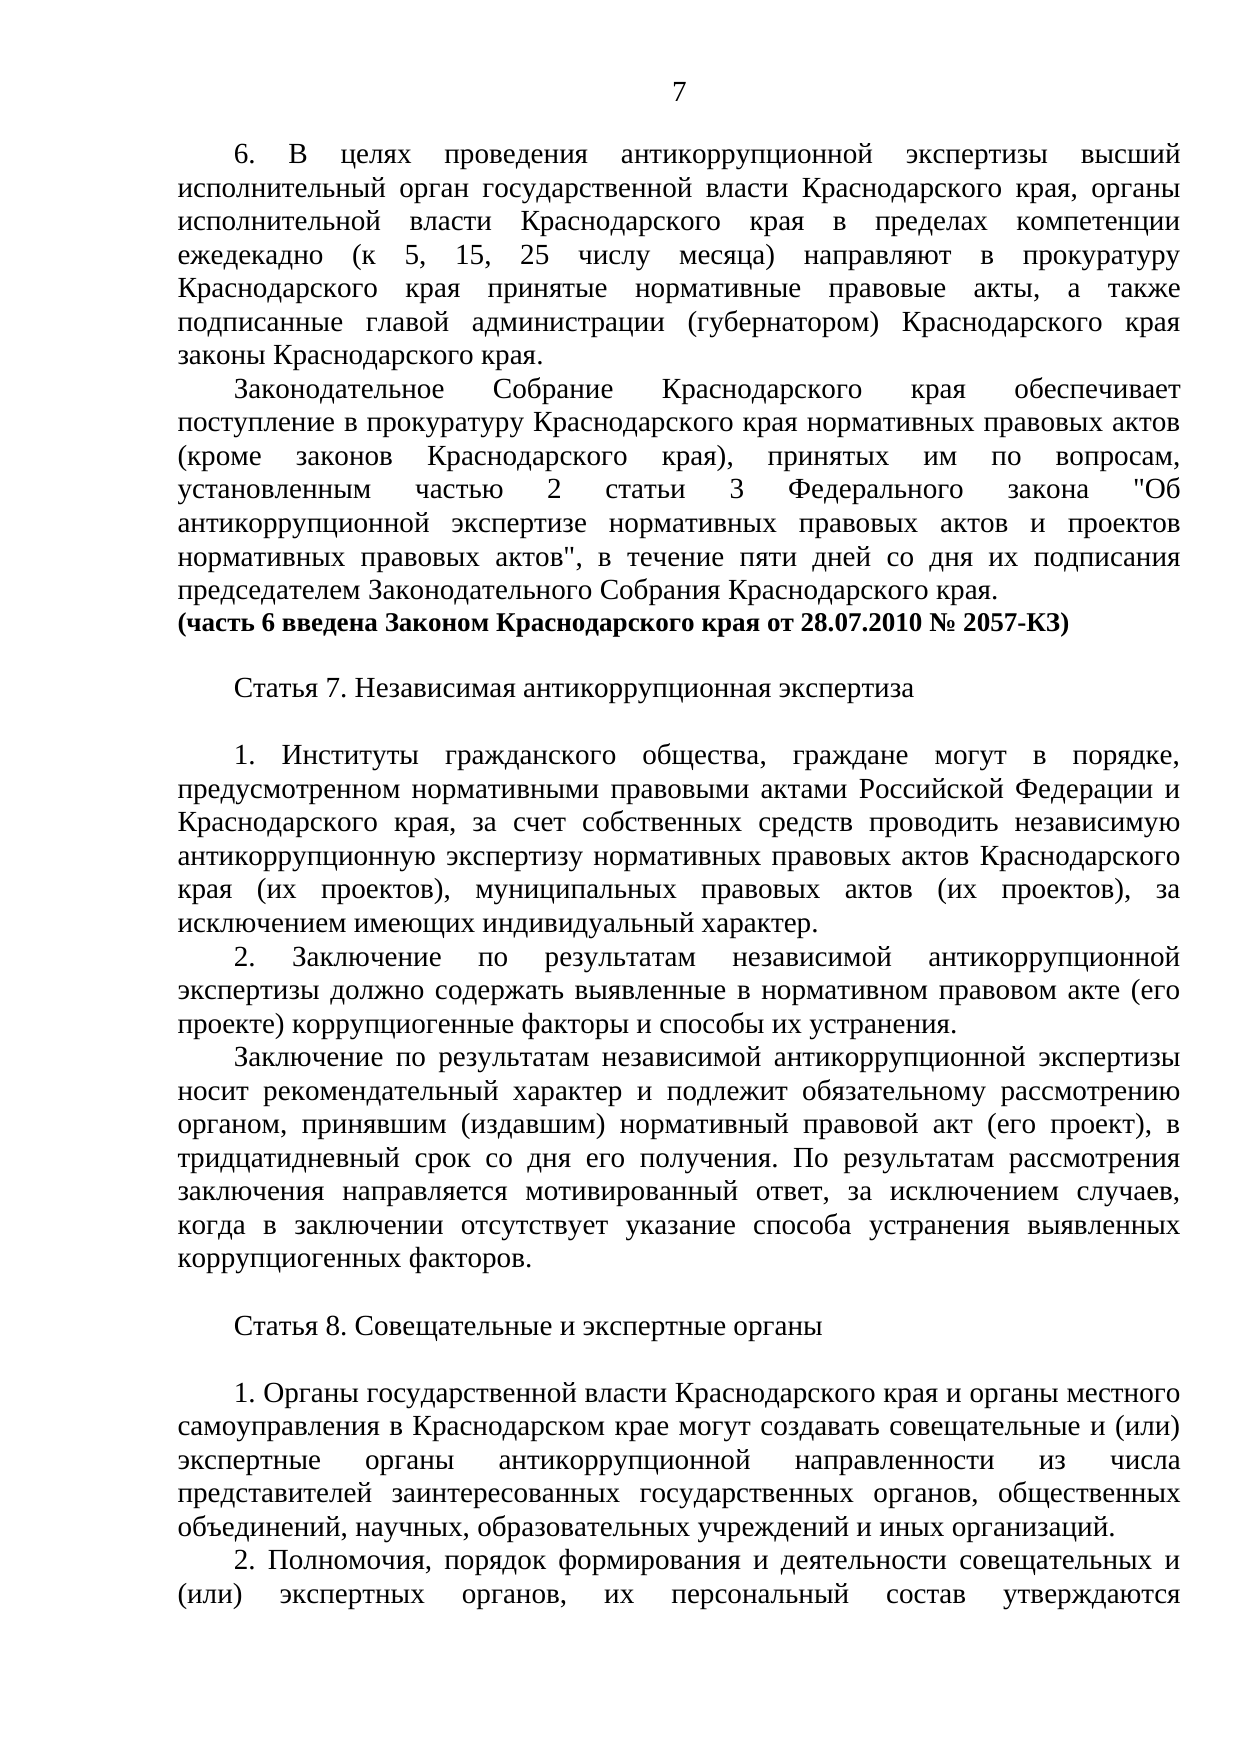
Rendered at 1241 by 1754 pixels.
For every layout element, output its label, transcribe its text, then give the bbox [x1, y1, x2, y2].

text Заключение по результатам независимой антикоррупционной экспертизы носит рекомендательный характер и подлежит обязательному рассмотрению органом, принявшим (издавшим) нормативный правовой акт (его проект), в тридцатидневный срок со дня его получения. По результатам рассмотрения заключения направляется мотивированный ответ, за исключением случаев, когда в заключении отсутствует указание способа устранения выявленных коррупциогенных факторов. [177, 1039, 1181, 1274]
text Статья 8. Совещательные и экспертные органы [177, 1308, 1181, 1341]
text 1. Органы государственной власти Краснодарского края и органы местного самоуправления в Краснодарском крае могут создавать совещательные и (или) экспертные органы антикоррупционной направленности из числа представителей заинтересованных государственных органов, общественных объединений, научных, образовательных учреждений и иных организаций. [177, 1375, 1181, 1542]
text 6. В целях проведения антикоррупционной экспертизы высший исполнительный орган государственной власти Краснодарского края, органы исполнительной власти Краснодарского края в пределах компетенции ежедекадно (к 5, 15, 25 числу месяца) направляют в прокуратуру Краснодарского края принятые нормативные правовые акты, а также подписанные главой администрации (губернатором) Краснодарского края законы Краснодарского края. [177, 136, 1181, 371]
text Законодательное Собрание Краснодарского края обеспечивает поступление в прокуратуру Краснодарского края нормативных правовых актов (кроме законов Краснодарского края), принятых им по вопросам, установленным частью 2 статьи 3 Федерального закона "Об антикоррупционной экспертизе нормативных правовых актов и проектов нормативных правовых актов", в течение пяти дней со дня их подписания председателем Законодательного Собрания Краснодарского края. [177, 371, 1181, 606]
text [177, 1542, 1181, 1609]
text 2. Заключение по результатам независимой антикоррупционной экспертизы должно содержать выявленные в нормативном правовом акте (его проекте) коррупциогенные факторы и способы их устранения. [177, 939, 1181, 1039]
text (часть 6 введена Законом Краснодарского края от 28.07.2010 № 2057-КЗ) [177, 606, 1181, 637]
text Статья 7. Независимая антикоррупционная экспертиза [177, 670, 1181, 704]
text 1. Институты гражданского общества, граждане могут в порядке, предусмотренном нормативными правовыми актами Российской Федерации и Краснодарского края, за счет собственных средств проводить независимую антикоррупционную экспертизу нормативных правовых актов Краснодарского края (их проектов), муниципальных правовых актов (их проектов), за исключением имеющих индивидуальный характер. [177, 737, 1181, 939]
